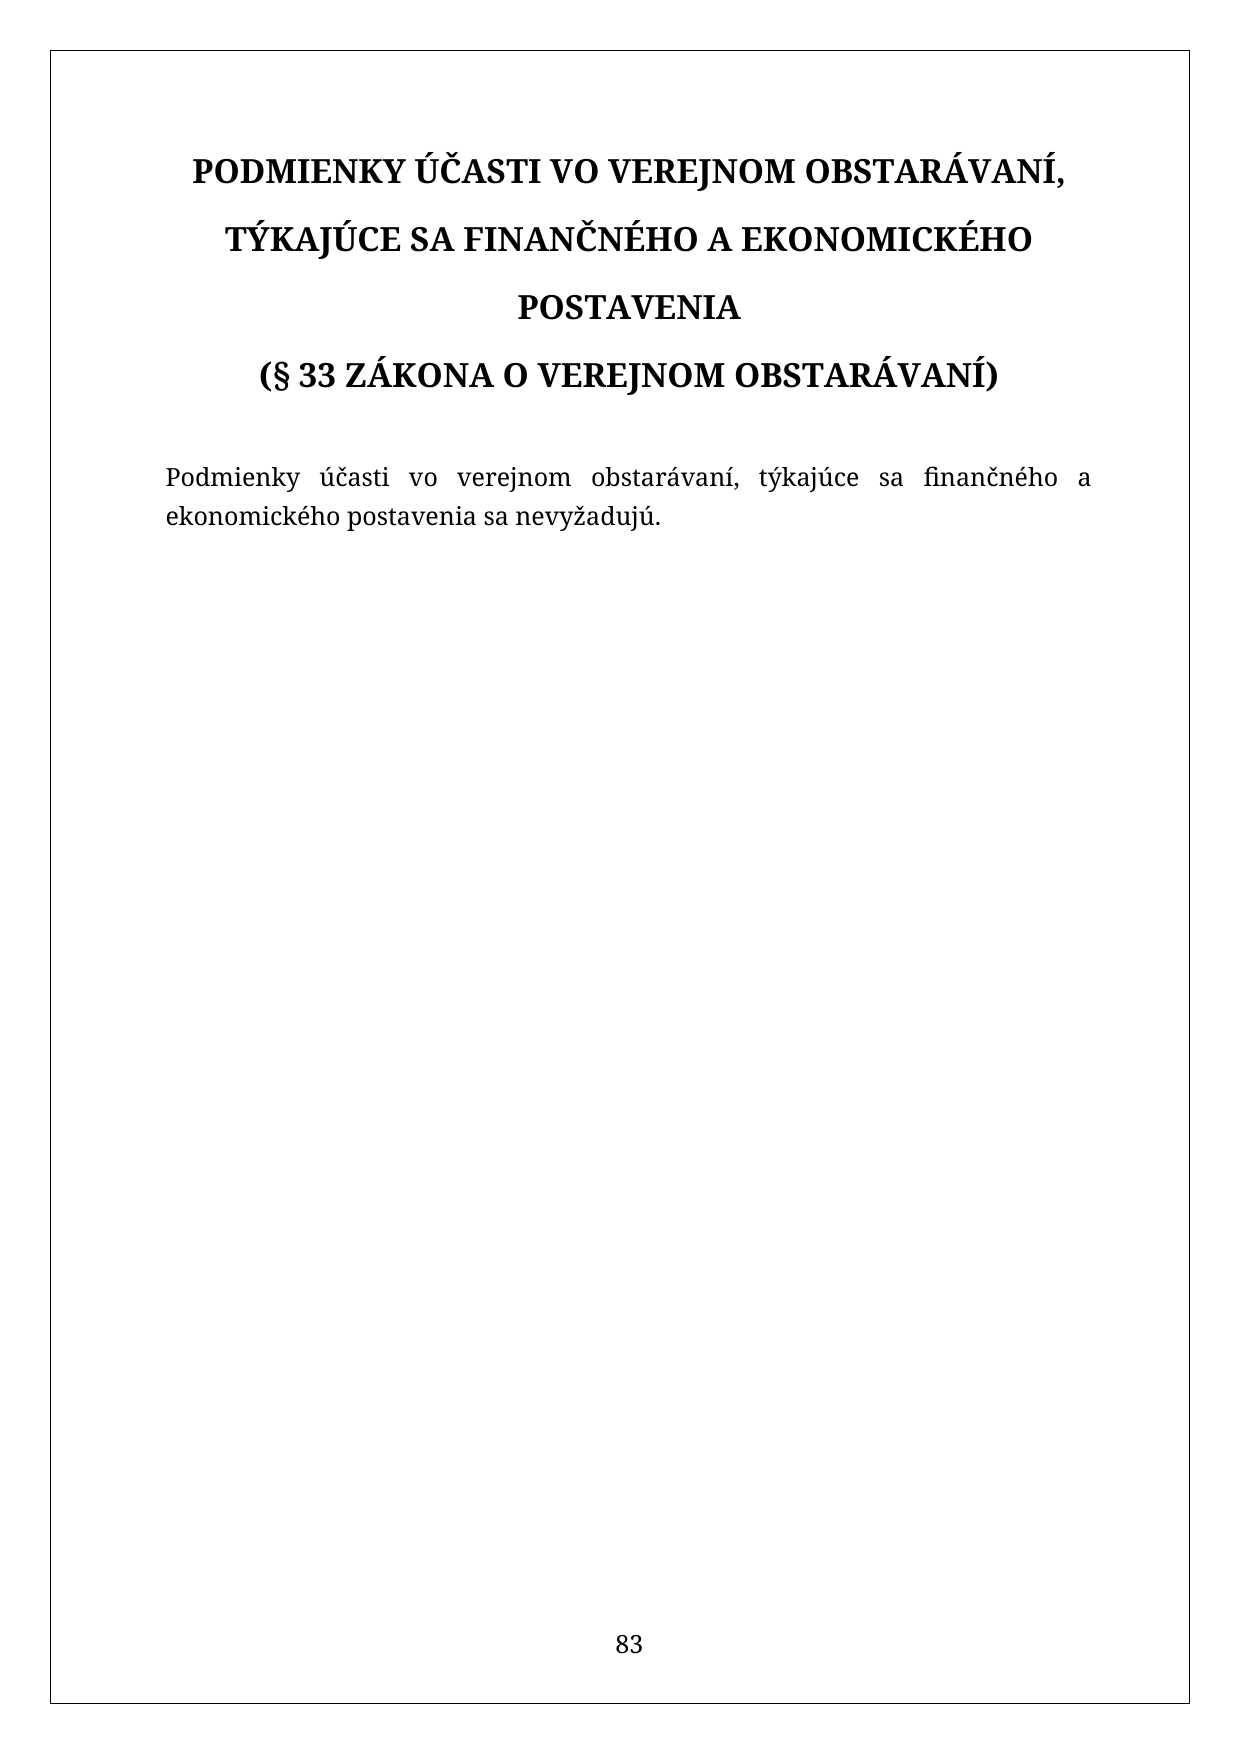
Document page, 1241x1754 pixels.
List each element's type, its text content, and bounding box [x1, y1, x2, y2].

subtitle PODMIENKY ÚČASTI VO VEREJNOM OBSTARÁVANÍ, TÝKAJÚCE SA FINANČNÉHO A EKONOMICKÉHO POSTAVENIA [165, 148, 1093, 329]
subtitle (§ 33 ZÁKONA O VEREJNOM OBSTARÁVANÍ) [165, 352, 1093, 397]
text Podmienky účasti vo verejnom obstarávaní, týkajúce sa finančného a ekonomického postavenia sa nevyžadujú. [165, 459, 1093, 532]
